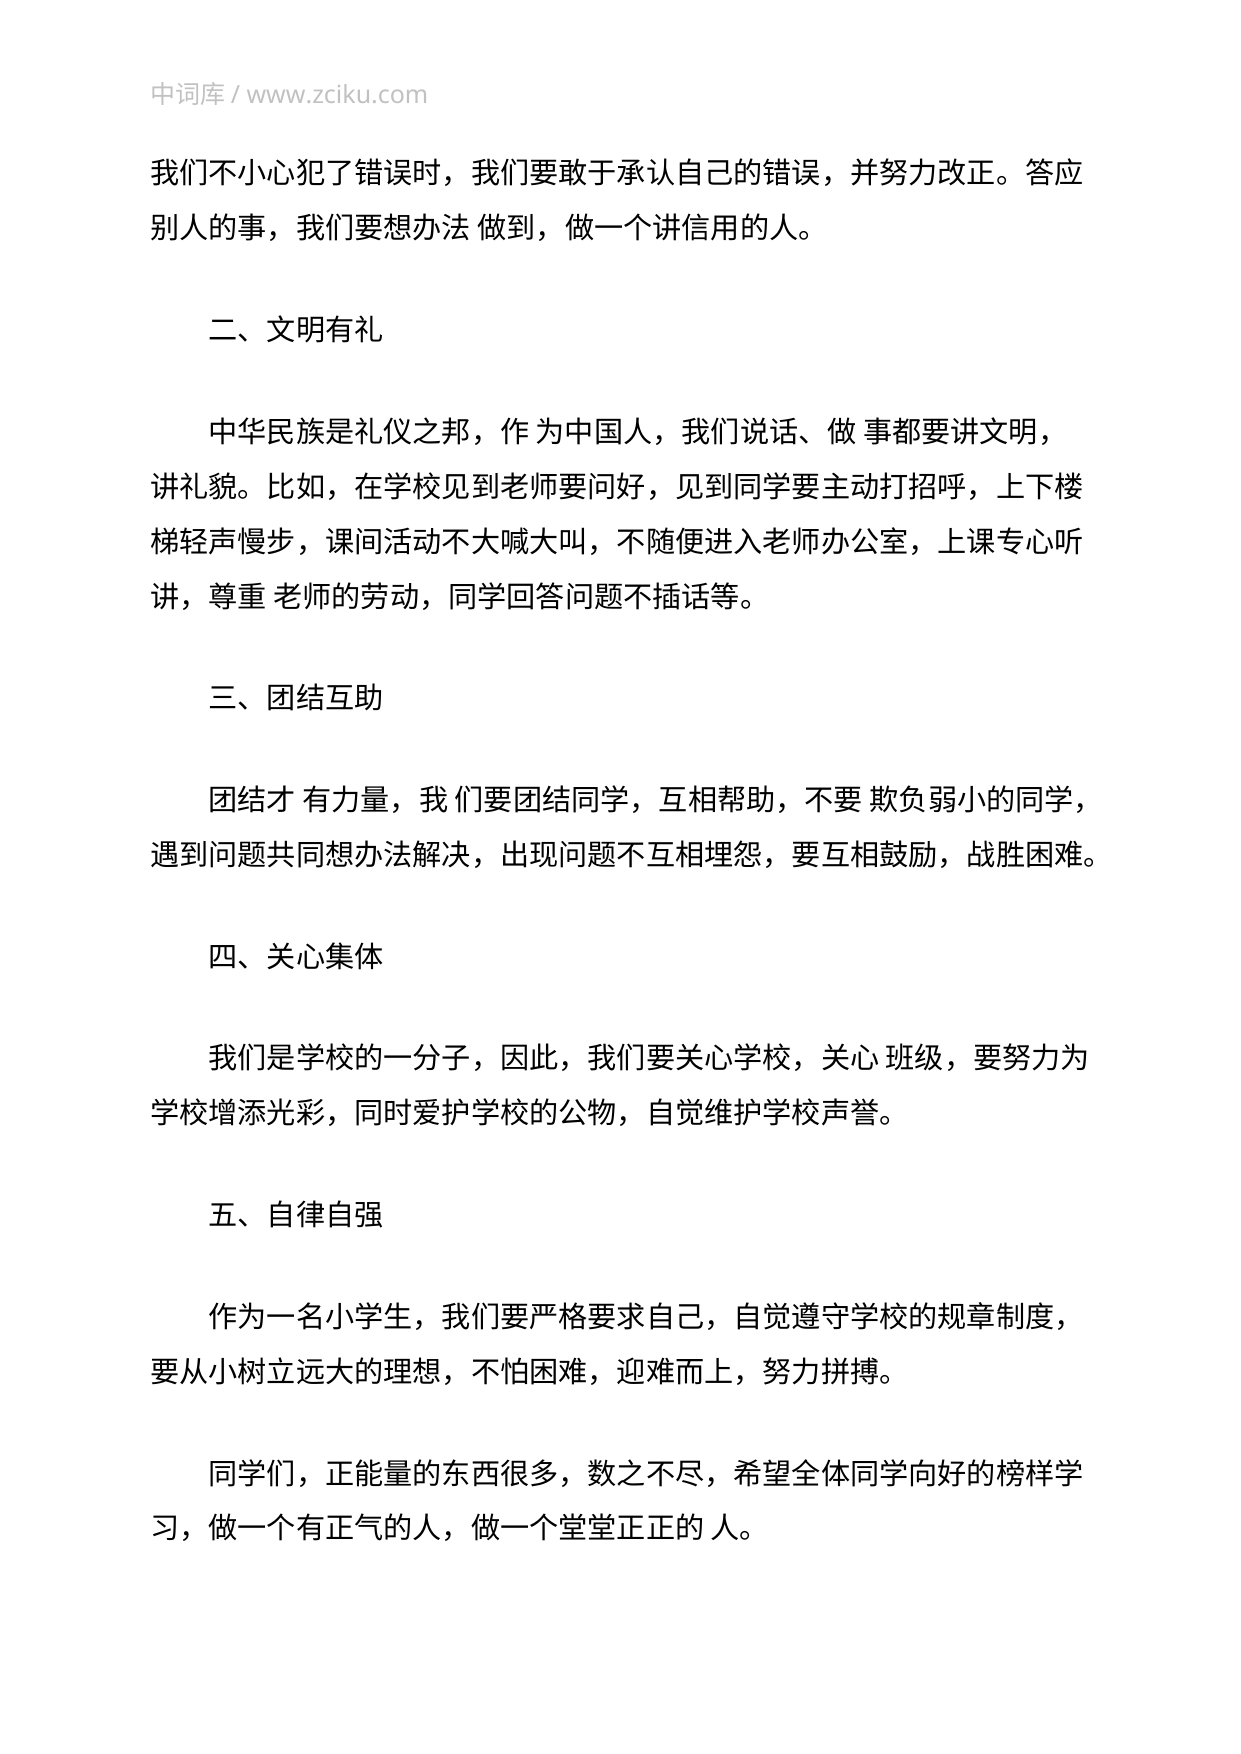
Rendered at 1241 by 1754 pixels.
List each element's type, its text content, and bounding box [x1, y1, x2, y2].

text 团结才 有力量，我 们要团结同学，互相帮助，不要 欺负弱小的同学，遇到问题共同想办法解决，出现问题不互相埋怨，要互相鼓励，战胜困难。 [150, 777, 1090, 874]
text 作为一名小学生，我们要严格要求自己，自觉遵守学校的规章制度，要从小树立远大的理想，不怕困难，迎难而上，努力拼搏。 [150, 1293, 1090, 1391]
text 中华民族是礼仪之邦，作 为中国人，我们说话、做 事都要讲文明，讲礼貌。比如，在学校见到老师要问好，见到同学要主动打招呼，上下楼梯轻声慢步，课间活动不大喊大叫，不随便进入老师办公室，上课专心听讲，尊重 老师的劳动，同学回答问题不插话等。 [150, 408, 1090, 615]
text 三、团结互助 [150, 675, 1090, 717]
text 二、文明有礼 [150, 307, 1090, 349]
text 四、关心集体 [150, 933, 1090, 976]
text 我们是学校的一分子，因此，我们要关心学校，关心 班级，要努力为学校增添光彩，同时爱护学校的公物，自觉维护学校声誉。 [150, 1035, 1090, 1132]
text 五、自律自强 [150, 1192, 1090, 1234]
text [150, 150, 1090, 247]
text 同学们，正能量的东西很多，数之不尽，希望全体同学向好的榜样学习，做一个有正气的人，做一个堂堂正正的 人。 [150, 1450, 1090, 1547]
